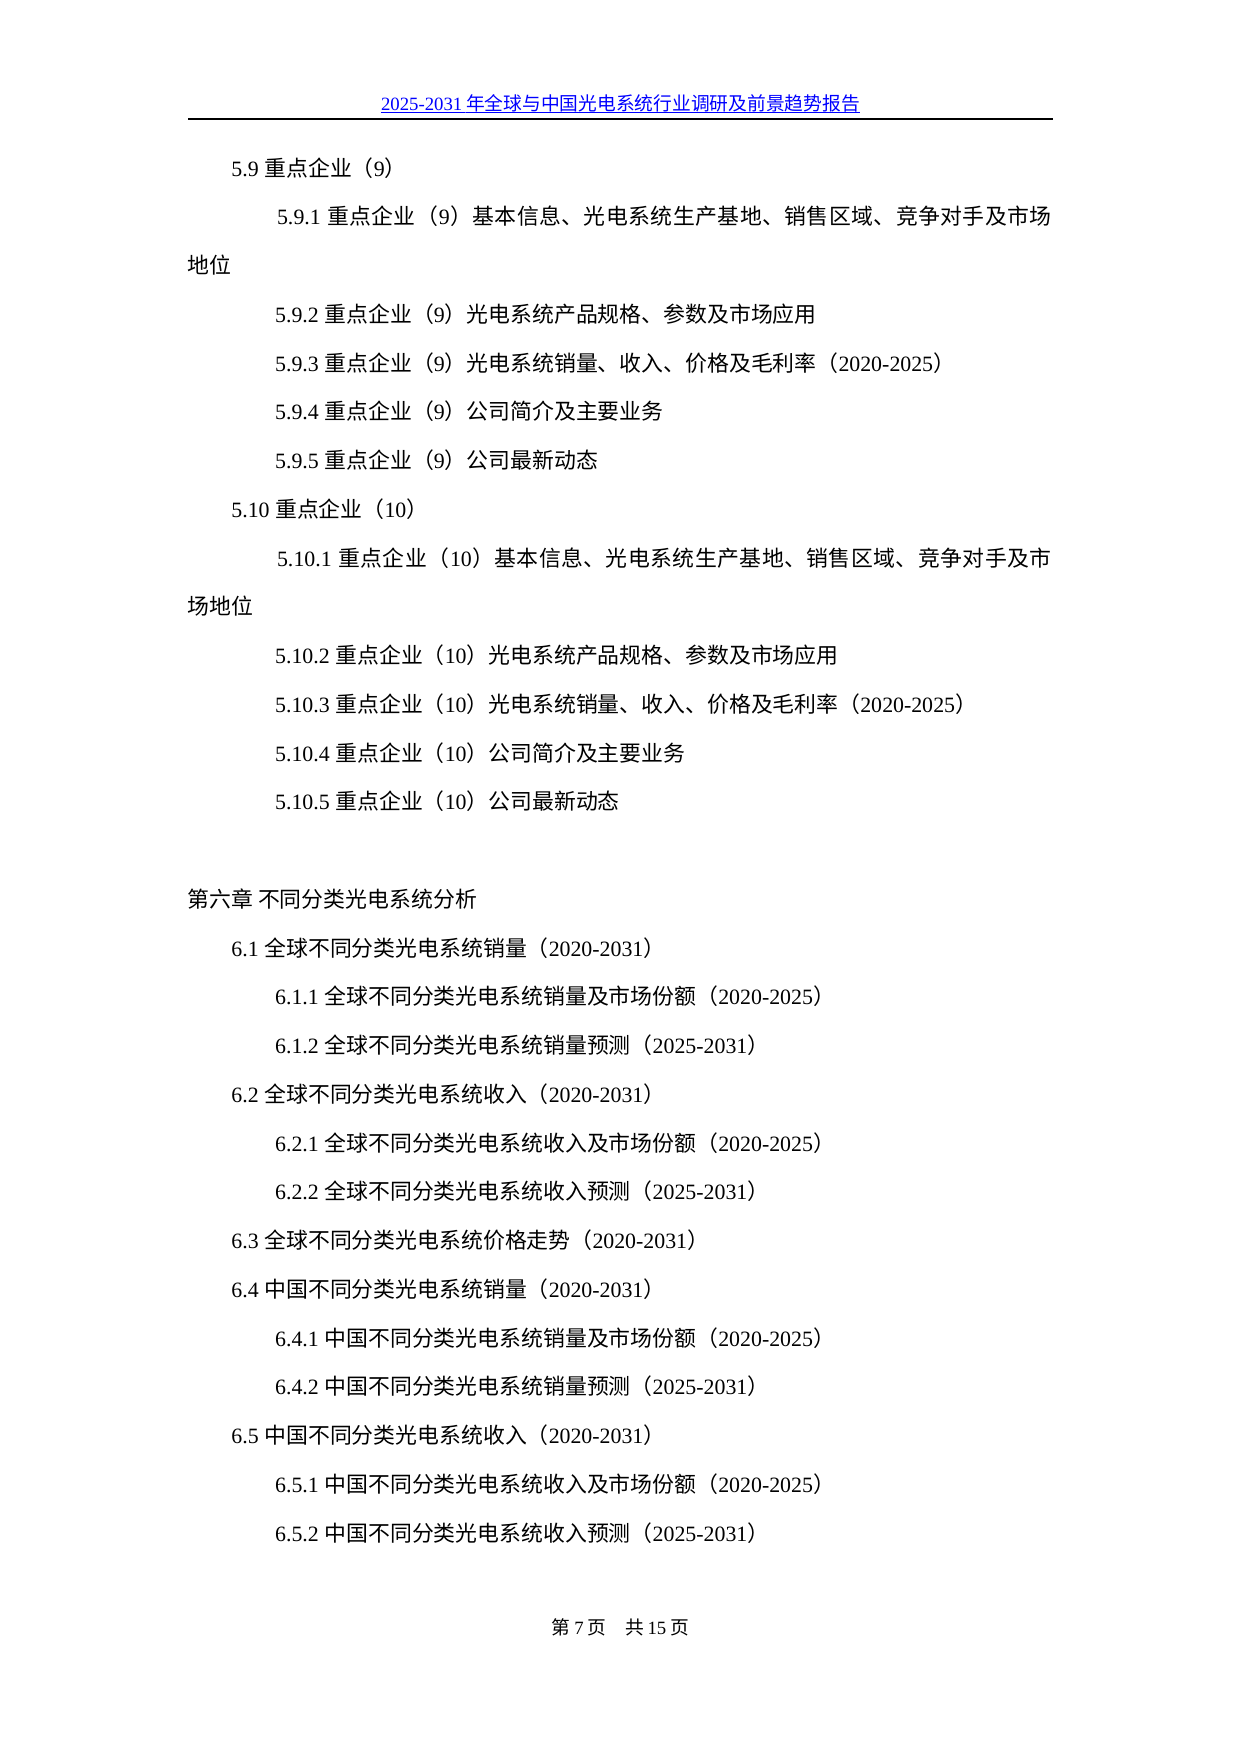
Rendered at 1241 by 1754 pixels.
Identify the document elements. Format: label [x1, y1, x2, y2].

text [187, 150, 1053, 1548]
